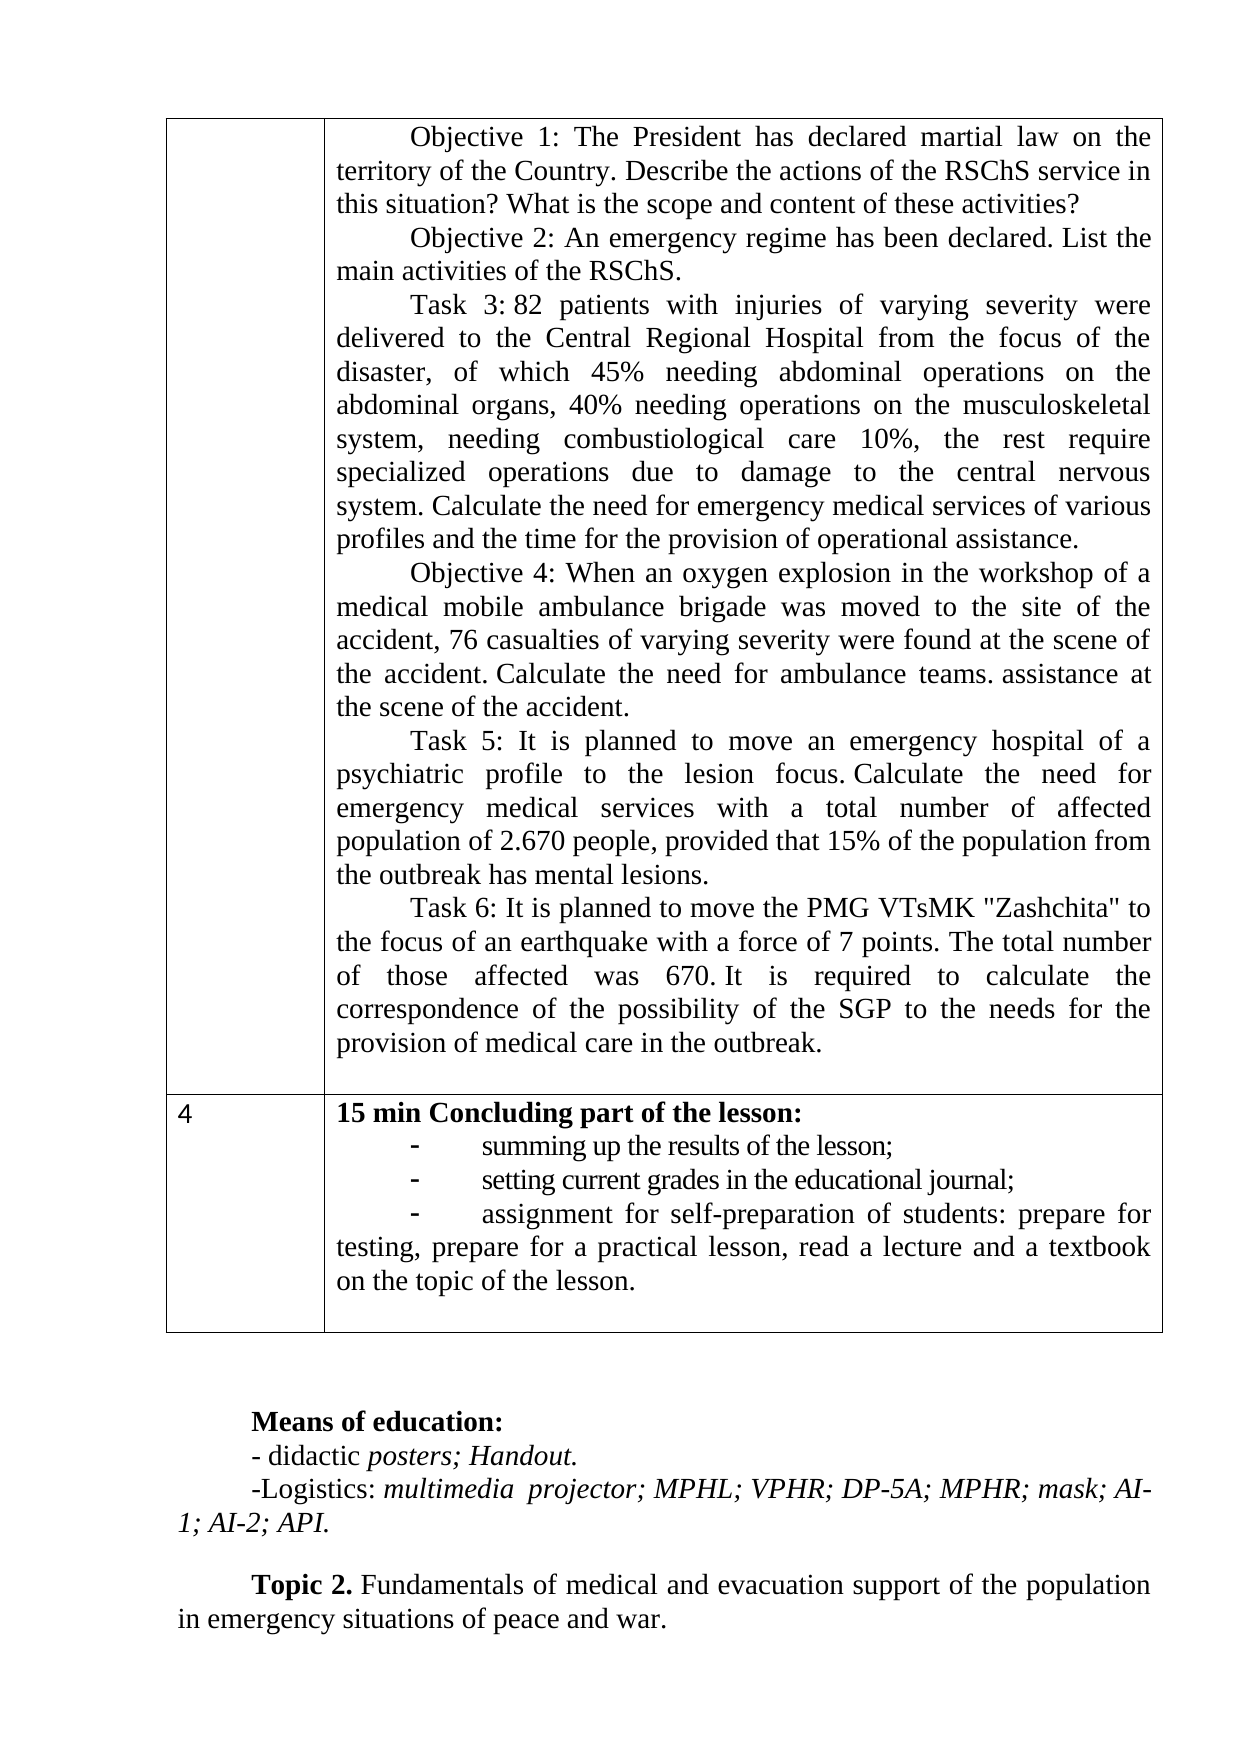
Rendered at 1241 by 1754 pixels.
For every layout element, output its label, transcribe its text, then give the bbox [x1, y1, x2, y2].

text Means of education: [177, 1404, 1152, 1438]
table_cell 15 min Concluding part of the lesson: summing up the results of the lesson; setting current grades in the educational journal; assignment for self-preparation of students: prepare for testing, prepare for a practical lesson, read a lecture and a textbook on the topic of the lesson. [325, 1095, 1162, 1332]
text - didactic posters; Handout. [177, 1438, 1152, 1472]
table_cell 3 [167, 119, 324, 1094]
table_cell 4 [167, 1095, 324, 1332]
text Topic 2. Fundamentals of medical and evacuation support of the population in emergency situations of peace and war. [177, 1567, 1152, 1634]
text -Logistics: multimedia projector; MPHL; VPHR; DP-5A; MPHR; mask; AI-1; AI-2; API. [177, 1472, 1152, 1539]
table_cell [325, 119, 1162, 1094]
